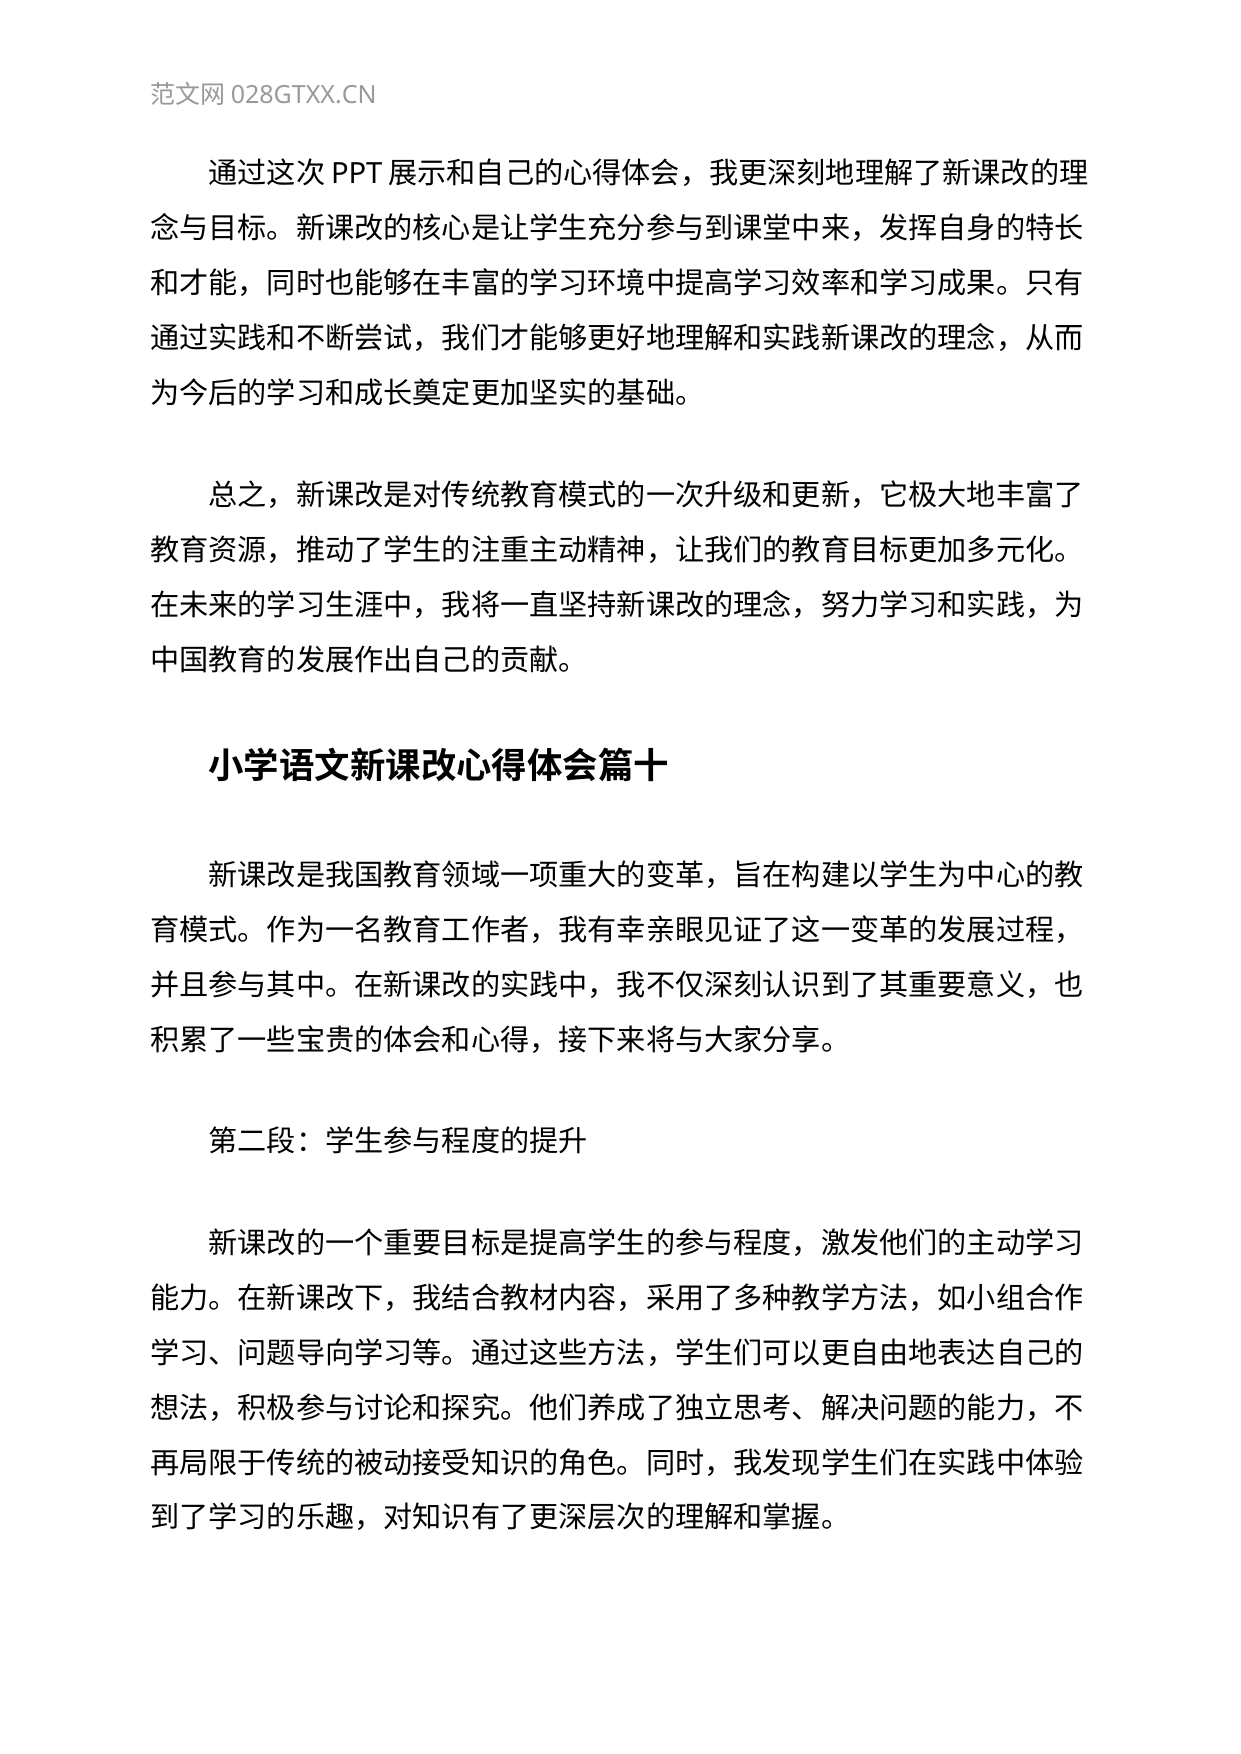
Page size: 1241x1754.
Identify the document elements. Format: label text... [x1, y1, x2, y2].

text 通过这次PPT展示和自己的心得体会，我更深刻地理解了新课改的理念与目标。新课改的核心是让学生充分参与到课堂中来，发挥自身的特长和才能，同时也能够在丰富的学习环境中提高学习效率和学习成果。只有通过实践和不断尝试，我们才能够更好地理解和实践新课改的理念，从而为今后的学习和成长奠定更加坚实的基础。 [150, 150, 1090, 412]
text 新课改的一个重要目标是提高学生的参与程度，激发他们的主动学习能力。在新课改下，我结合教材内容，采用了多种教学方法，如小组合作学习、问题导向学习等。通过这些方法，学生们可以更自由地表达自己的想法，积极参与讨论和探究。他们养成了独立思考、解决问题的能力，不再局限于传统的被动接受知识的角色。同时，我发现学生们在实践中体验到了学习的乐趣，对知识有了更深层次的理解和掌握。 [150, 1219, 1090, 1536]
text 小学语文新课改心得体会篇十 [150, 738, 1090, 789]
text 总之，新课改是对传统教育模式的一次升级和更新，它极大地丰富了教育资源，推动了学生的注重主动精神，让我们的教育目标更加多元化。在未来的学习生涯中，我将一直坚持新课改的理念，努力学习和实践，为中国教育的发展作出自己的贡献。 [150, 471, 1090, 678]
text 新课改是我国教育领域一项重大的变革，旨在构建以学生为中心的教育模式。作为一名教育工作者，我有幸亲眼见证了这一变革的发展过程，并且参与其中。在新课改的实践中，我不仅深刻认识到了其重要意义，也积累了一些宝贵的体会和心得，接下来将与大家分享。 [150, 851, 1090, 1058]
text 第二段：学生参与程度的提升 [150, 1118, 1090, 1160]
